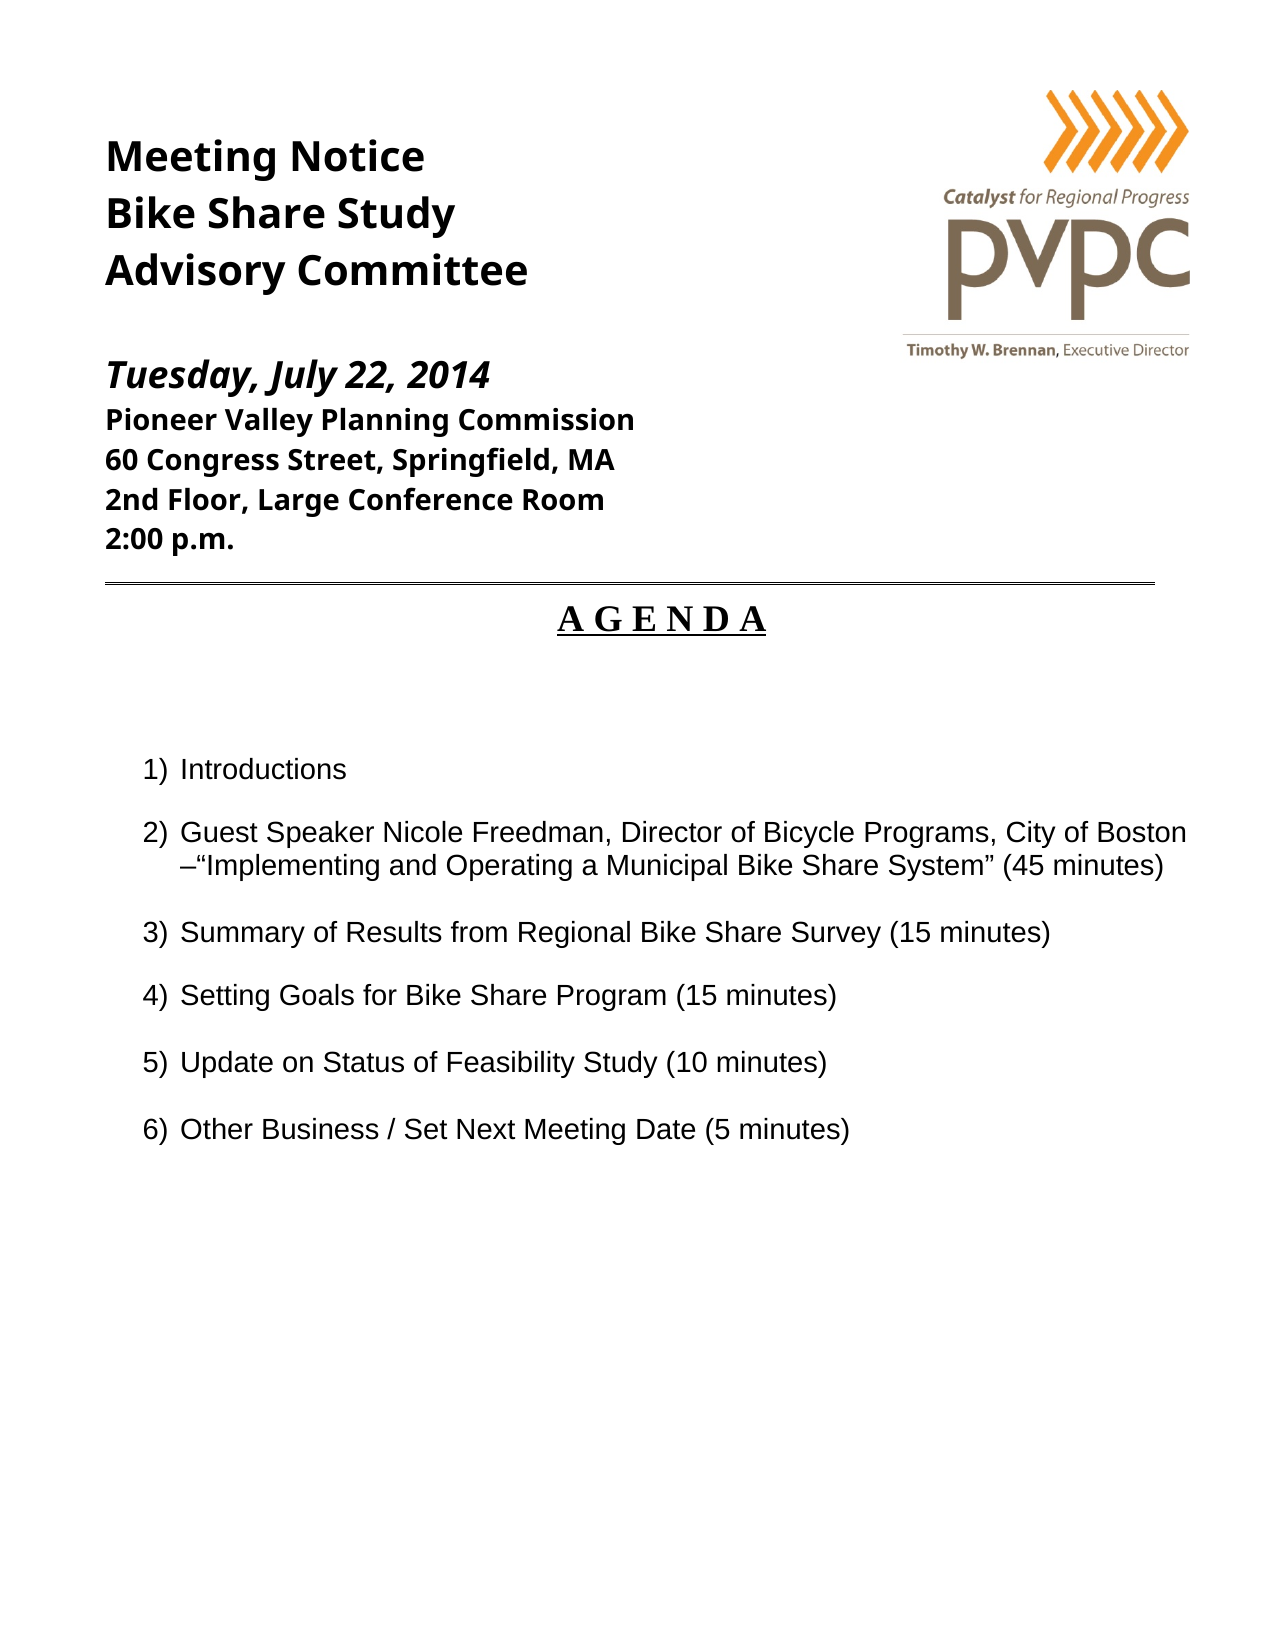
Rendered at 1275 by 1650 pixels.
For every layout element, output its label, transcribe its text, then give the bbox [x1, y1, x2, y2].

text Planning Commission [105, 399, 1218, 439]
list Setting Goals for Bike Share Program (15 minutes) [142, 978, 1218, 1011]
picture [900, 90, 1191, 127]
text Bike Share Study Advisory Committee [105, 184, 1218, 297]
text Meeting Notice [105, 127, 1218, 184]
text 2:00 p.m. [105, 519, 1218, 558]
list Summary of Results from Regional Bike Share Survey (15 minutes) [142, 915, 1218, 978]
list Guest Speaker Nicole Freedman, Director of Bicycle Programs, City of Boston –“Implementing and Operating a Municipal Bike Share System” (45 minutes) [142, 815, 1218, 882]
text 2nd Floor, Large Conference Room [105, 479, 1218, 519]
list Introductions [142, 752, 1218, 815]
text A G E N D A [105, 597, 1218, 640]
text , , MA [105, 439, 1218, 479]
text Tuesday, July 22, 2014 [105, 348, 1218, 399]
list Other Business / Set Next Meeting Date (5 minutes) [142, 1112, 1218, 1145]
list Update on Status of Feasibility Study (10 minutes) [142, 1045, 1218, 1078]
picture [900, 297, 1191, 348]
